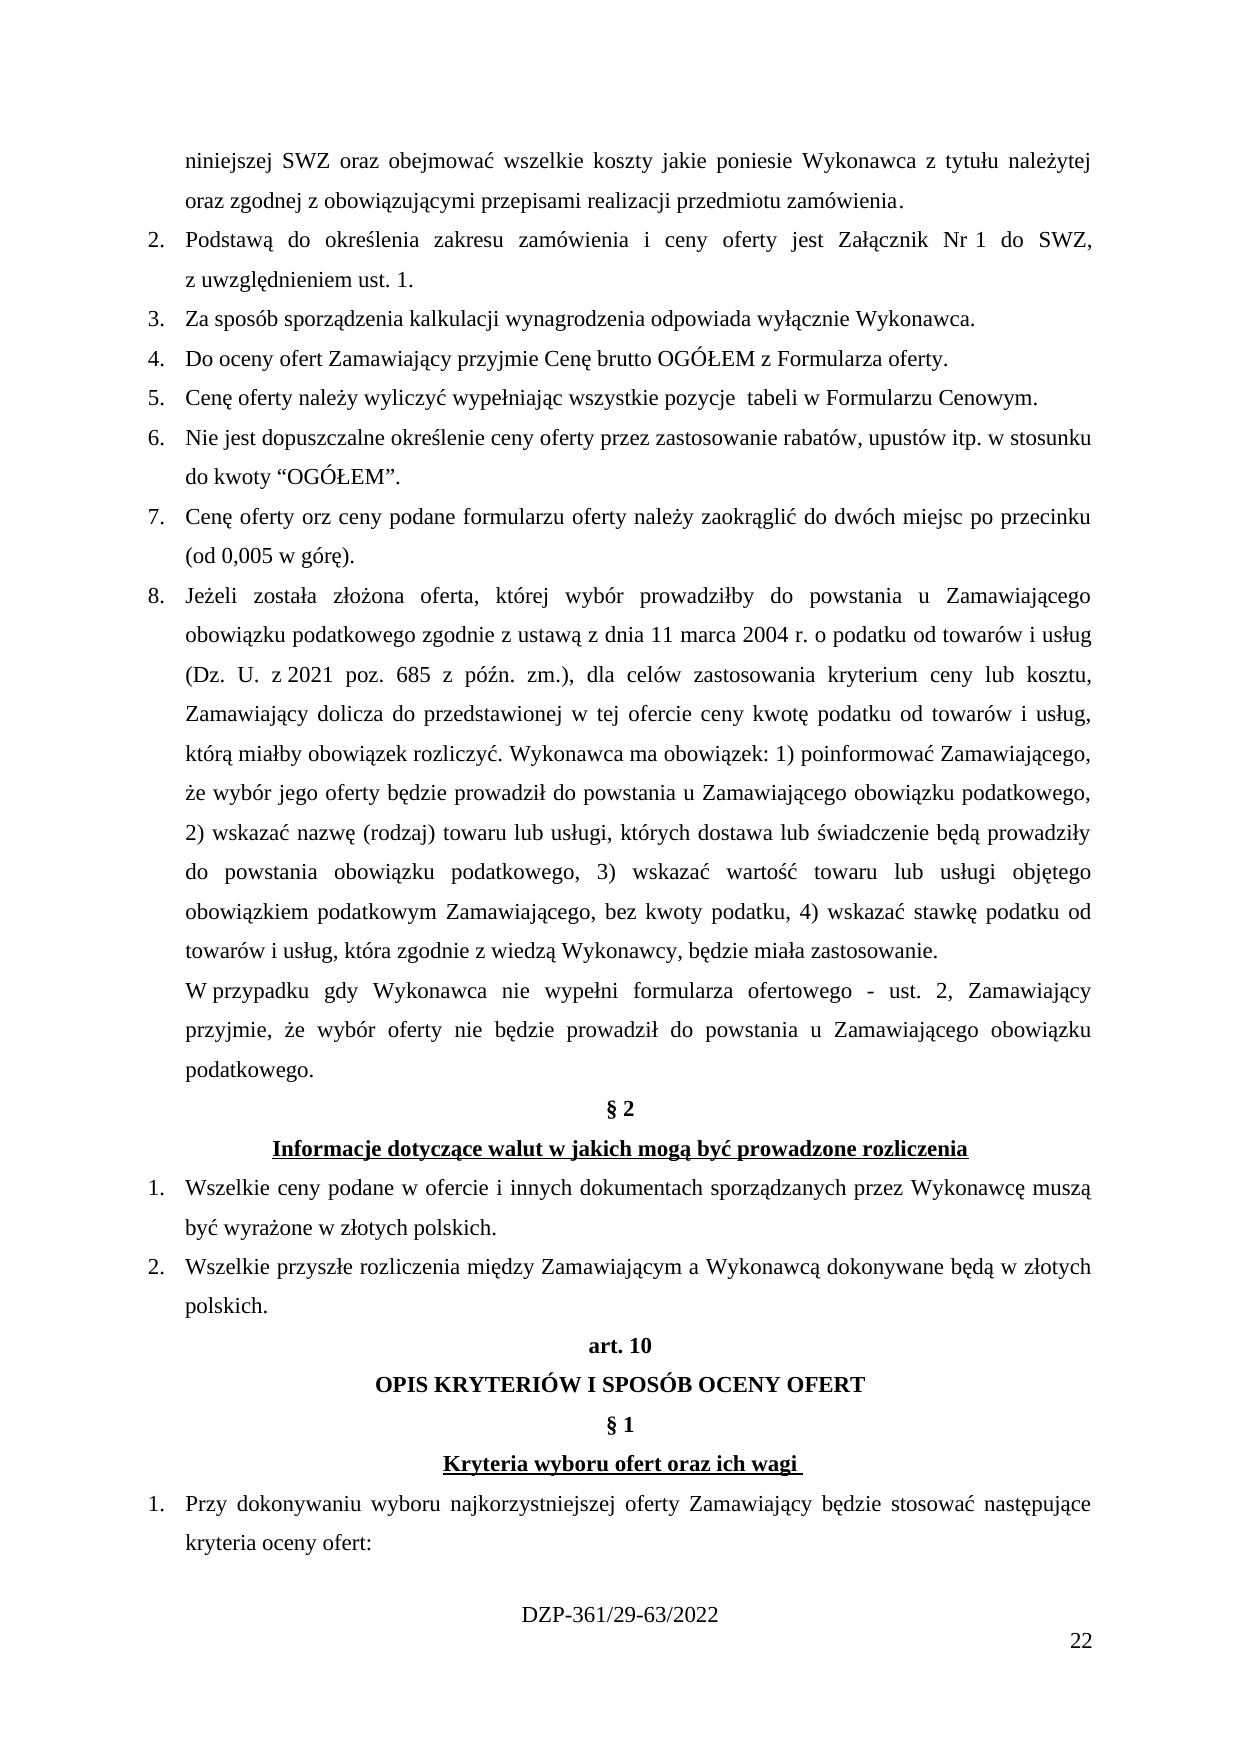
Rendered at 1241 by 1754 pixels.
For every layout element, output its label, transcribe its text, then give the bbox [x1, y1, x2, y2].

text Kryteria wyboru ofert oraz ich wagi [148, 1450, 1093, 1477]
list Jeżeli została złożona oferta, której wybór prowadziłby do powstania u Zamawiającego obowiązku podatkowego zgodnie z ustawą z dnia 11 marca 2004 r. o podatku od towarów i usług (Dz. U. z 2021 poz. 685 z późn. zm.), dla celów zastosowania kryterium ceny lub kosztu, Zamawiający dolicza do przedstawionej w tej ofercie ceny kwotę podatku od towarów i usług, którą miałby obowiązek rozliczyć. Wykonawca ma obowiązek: 1) poinformować Zamawiającego, że wybór jego oferty będzie prowadził do powstania u Zamawiającego obowiązku podatkowego, 2) wskazać nazwę (rodzaj) towaru lub usługi, których dostawa lub świadczenie będą prowadziły do powstania obowiązku podatkowego, 3) wskazać wartość towaru lub usługi objętego obowiązkiem podatkowym Zamawiającego, bez kwoty podatku, 4) wskazać stawkę podatku od towarów i usług, która zgodnie z wiedzą Wykonawcy, będzie miała zastosowanie. [148, 582, 1093, 963]
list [148, 148, 1093, 213]
list Do oceny ofert Zamawiający przyjmie Cenę brutto OGÓŁEM z Formularza oferty. [148, 345, 1093, 371]
text art. 10 [148, 1332, 1093, 1358]
list Cenę oferty orz ceny podane formularzu oferty należy zaokrąglić do dwóch miejsc po przecinku (od 0,005 w górę). [148, 503, 1093, 569]
text § 2 [148, 1095, 1093, 1121]
text § 1 [148, 1411, 1093, 1437]
list Za sposób sporządzenia kalkulacji wynagrodzenia odpowiada wyłącznie Wykonawca. [148, 306, 1093, 332]
text W przypadku gdy Wykonawca nie wypełni formularza ofertowego - ust. 2, Zamawiający przyjmie, że wybór oferty nie będzie prowadził do powstania u Zamawiającego obowiązku podatkowego. [185, 977, 1093, 1082]
list Nie jest dopuszczalne określenie ceny oferty przez zastosowanie rabatów, upustów itp. w stosunku do kwoty “OGÓŁEM”. [148, 424, 1093, 490]
list Przy dokonywaniu wyboru najkorzystniejszej oferty Zamawiający będzie stosować następujące kryteria oceny ofert: [148, 1490, 1093, 1556]
list Wszelkie przyszłe rozliczenia między Zamawiającym a Wykonawcą dokonywane będą w złotych polskich. [148, 1253, 1093, 1319]
list Cenę oferty należy wyliczyć wypełniając wszystkie pozycje tabeli w Formularzu Cenowym. [148, 384, 1093, 411]
text OPIS KRYTERIÓW I SPOSÓB OCENY OFERT [148, 1371, 1093, 1398]
list Podstawą do określenia zakresu zamówienia i ceny oferty jest Załącznik Nr 1 do SWZ, z uwzględnieniem ust. 1. [148, 227, 1093, 292]
text Informacje dotyczące walut w jakich mogą być prowadzone rozliczenia [148, 1134, 1093, 1161]
list Wszelkie ceny podane w ofercie i innych dokumentach sporządzanych przez Wykonawcę muszą być wyrażone w złotych polskich. [148, 1174, 1093, 1240]
